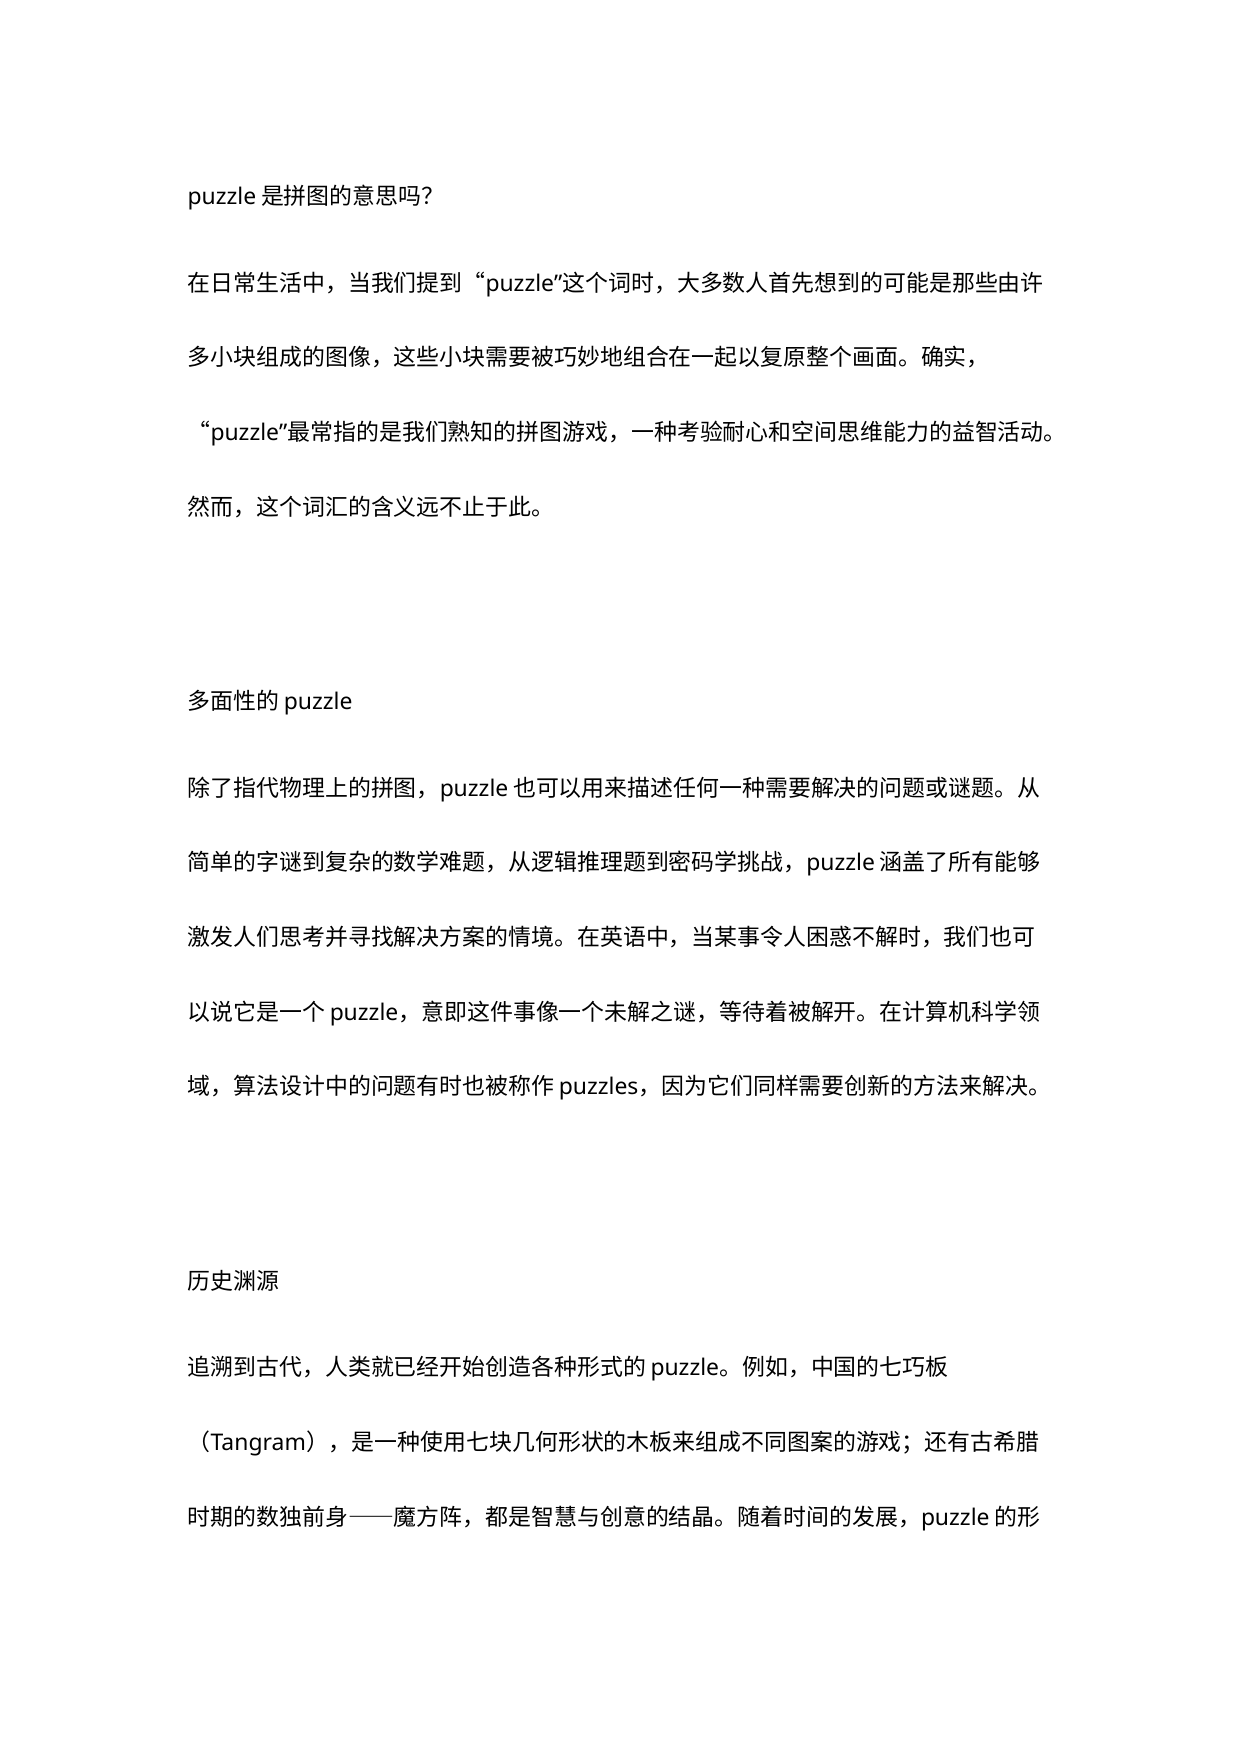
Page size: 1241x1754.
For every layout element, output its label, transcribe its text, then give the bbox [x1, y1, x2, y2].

text 除了指代物理上的拼图，puzzle也可以用来描述任何一种需要解决的问题或谜题。从简单的字谜到复杂的数学难题，从逻辑推理题到密码学挑战，puzzle涵盖了所有能够激发人们思考并寻找解决方案的情境。在英语中，当某事令人困惑不解时，我们也可以说它是一个puzzle，意即这件事像一个未解之谜，等待着被解开。在计算机科学领域，算法设计中的问题有时也被称作puzzles，因为它们同样需要创新的方法来解决。 [187, 754, 1053, 1117]
text 在日常生活中，当我们提到“puzzle”这个词时，大多数人首先想到的可能是那些由许多小块组成的图像，这些小块需要被巧妙地组合在一起以复原整个画面。确实，“puzzle”最常指的是我们熟知的拼图游戏，一种考验耐心和空间思维能力的益智活动。然而，这个词汇的含义远不止于此。 [187, 249, 1053, 538]
text 历史渊源 [187, 1247, 1053, 1312]
text 多面性的puzzle [187, 667, 1053, 732]
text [187, 1333, 1053, 1548]
text puzzle是拼图的意思吗？ [187, 162, 1053, 227]
